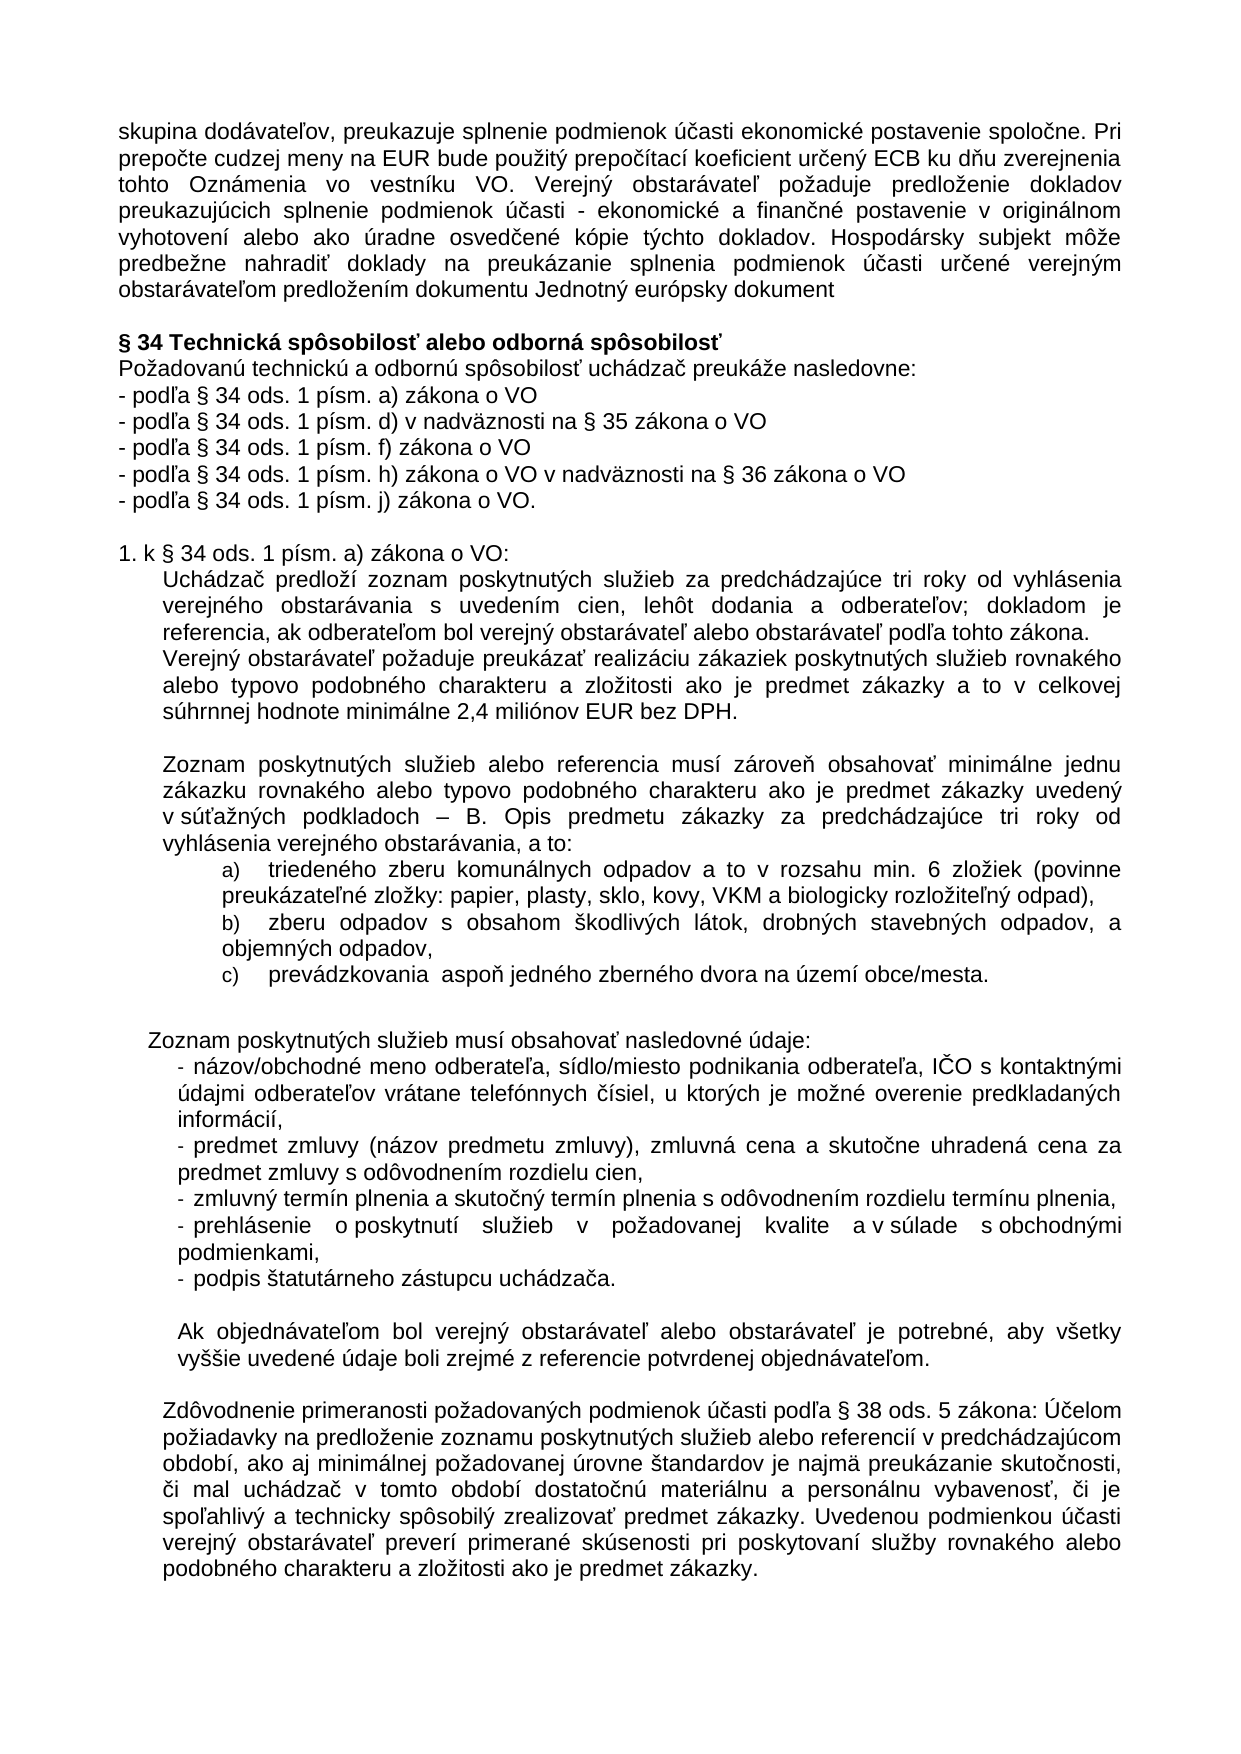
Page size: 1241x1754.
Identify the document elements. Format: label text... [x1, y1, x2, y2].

text 1. k § 34 ods. 1 písm. a) zákona o VO: [118, 540, 1122, 566]
list názov/obchodné meno odberateľa, sídlo/miesto podnikania odberateľa, IČO s kontaktnými údajmi odberateľov vrátane telefónnych čísiel, u ktorých je možné overenie predkladaných informácií, [177, 1053, 1122, 1132]
text § 34 Technická spôsobilosť alebo odborná spôsobilosť [118, 329, 1122, 355]
list triedeného zberu komunálnych odpadov a to v rozsahu min. 6 zložiek (povinne preukázateľné zložky: papier, plasty, sklo, kovy, VKM a biologicky rozložiteľný odpad), [222, 856, 1122, 909]
text Zoznam poskytnutých služieb musí obsahovať nasledovné údaje: [148, 1027, 1122, 1053]
list prehlásenie o poskytnutí služieb v požadovanej kvalite a v súlade s obchodnými podmienkami, [177, 1212, 1122, 1265]
text - podľa § 34 ods. 1 písm. f) zákona o VO [118, 434, 1122, 461]
text - podľa § 34 ods. 1 písm. d) v nadväznosti na § 35 zákona o VO [118, 408, 1122, 434]
list zberu odpadov s obsahom škodlivých látok, drobných stavebných odpadov, a objemných odpadov, [222, 909, 1122, 961]
text Požadovanú technickú a odbornú spôsobilosť uchádzač preukáže nasledovne: [118, 355, 1122, 382]
text Uchádzač predloží zoznam poskytnutých služieb za predchádzajúce tri roky od vyhlásenia verejného obstarávania s uvedením cien, lehôt dodania a odberateľov; dokladom je referencia, ak odberateľom bol verejný obstarávateľ alebo obstarávateľ podľa tohto zákona. [162, 566, 1122, 645]
text - podľa § 34 ods. 1 písm. j) zákona o VO. [118, 487, 1122, 513]
list zmluvný termín plnenia a skutočný termín plnenia s odôvodnením rozdielu termínu plnenia, [177, 1185, 1122, 1212]
text Verejný obstarávateľ požaduje preukázať realizáciu zákaziek poskytnutých služieb rovnakého alebo typovo podobného charakteru a zložitosti ako je predmet zákazky a to v celkovej súhrnnej hodnote minimálne 2,4 miliónov EUR bez DPH. [162, 645, 1122, 724]
text Ak objednávateľom bol verejný obstarávateľ alebo obstarávateľ je potrebné, aby všetky vyššie uvedené údaje boli zrejmé z referencie potvrdenej objednávateľom. [177, 1318, 1122, 1371]
text - podľa § 34 ods. 1 písm. h) zákona o VO v nadväznosti na § 36 zákona o VO [118, 461, 1122, 487]
text Zdôvodnenie primeranosti požadovaných podmienok účasti podľa § 38 ods. 5 zákona: Účelom požiadavky na predloženie zoznamu poskytnutých služieb alebo referencií v predchádzajúcom období, ako aj minimálnej požadovanej úrovne štandardov je najmä preukázanie skutočnosti, či mal uchádzač v tomto období dostatočnú materiálnu a personálnu vybavenosť, či je spoľahlivý a technicky spôsobilý zrealizovať predmet zákazky. Uvedenou podmienkou účasti verejný obstarávateľ preverí primerané skúsenosti pri poskytovaní služby rovnakého alebo podobného charakteru a zložitosti ako je predmet zákazky. [162, 1397, 1122, 1582]
text - podľa § 34 ods. 1 písm. a) zákona o VO [118, 382, 1122, 408]
list prevádzkovania aspoň jedného zberného dvora na území obce/mesta. [222, 961, 1122, 988]
text Zoznam poskytnutých služieb alebo referencia musí zároveň obsahovať minimálne jednu zákazku rovnakého alebo typovo podobného charakteru ako je predmet zákazky uvedený v súťažných podkladoch – B. Opis predmetu zákazky za predchádzajúce tri roky od vyhlásenia verejného obstarávania, a to: [162, 751, 1122, 856]
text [118, 118, 1122, 303]
list predmet zmluvy (názov predmetu zmluvy), zmluvná cena a skutočne uhradená cena za predmet zmluvy s odôvodnením rozdielu cien, [177, 1132, 1122, 1185]
list podpis štatutárneho zástupcu uchádzača. [177, 1265, 1122, 1292]
